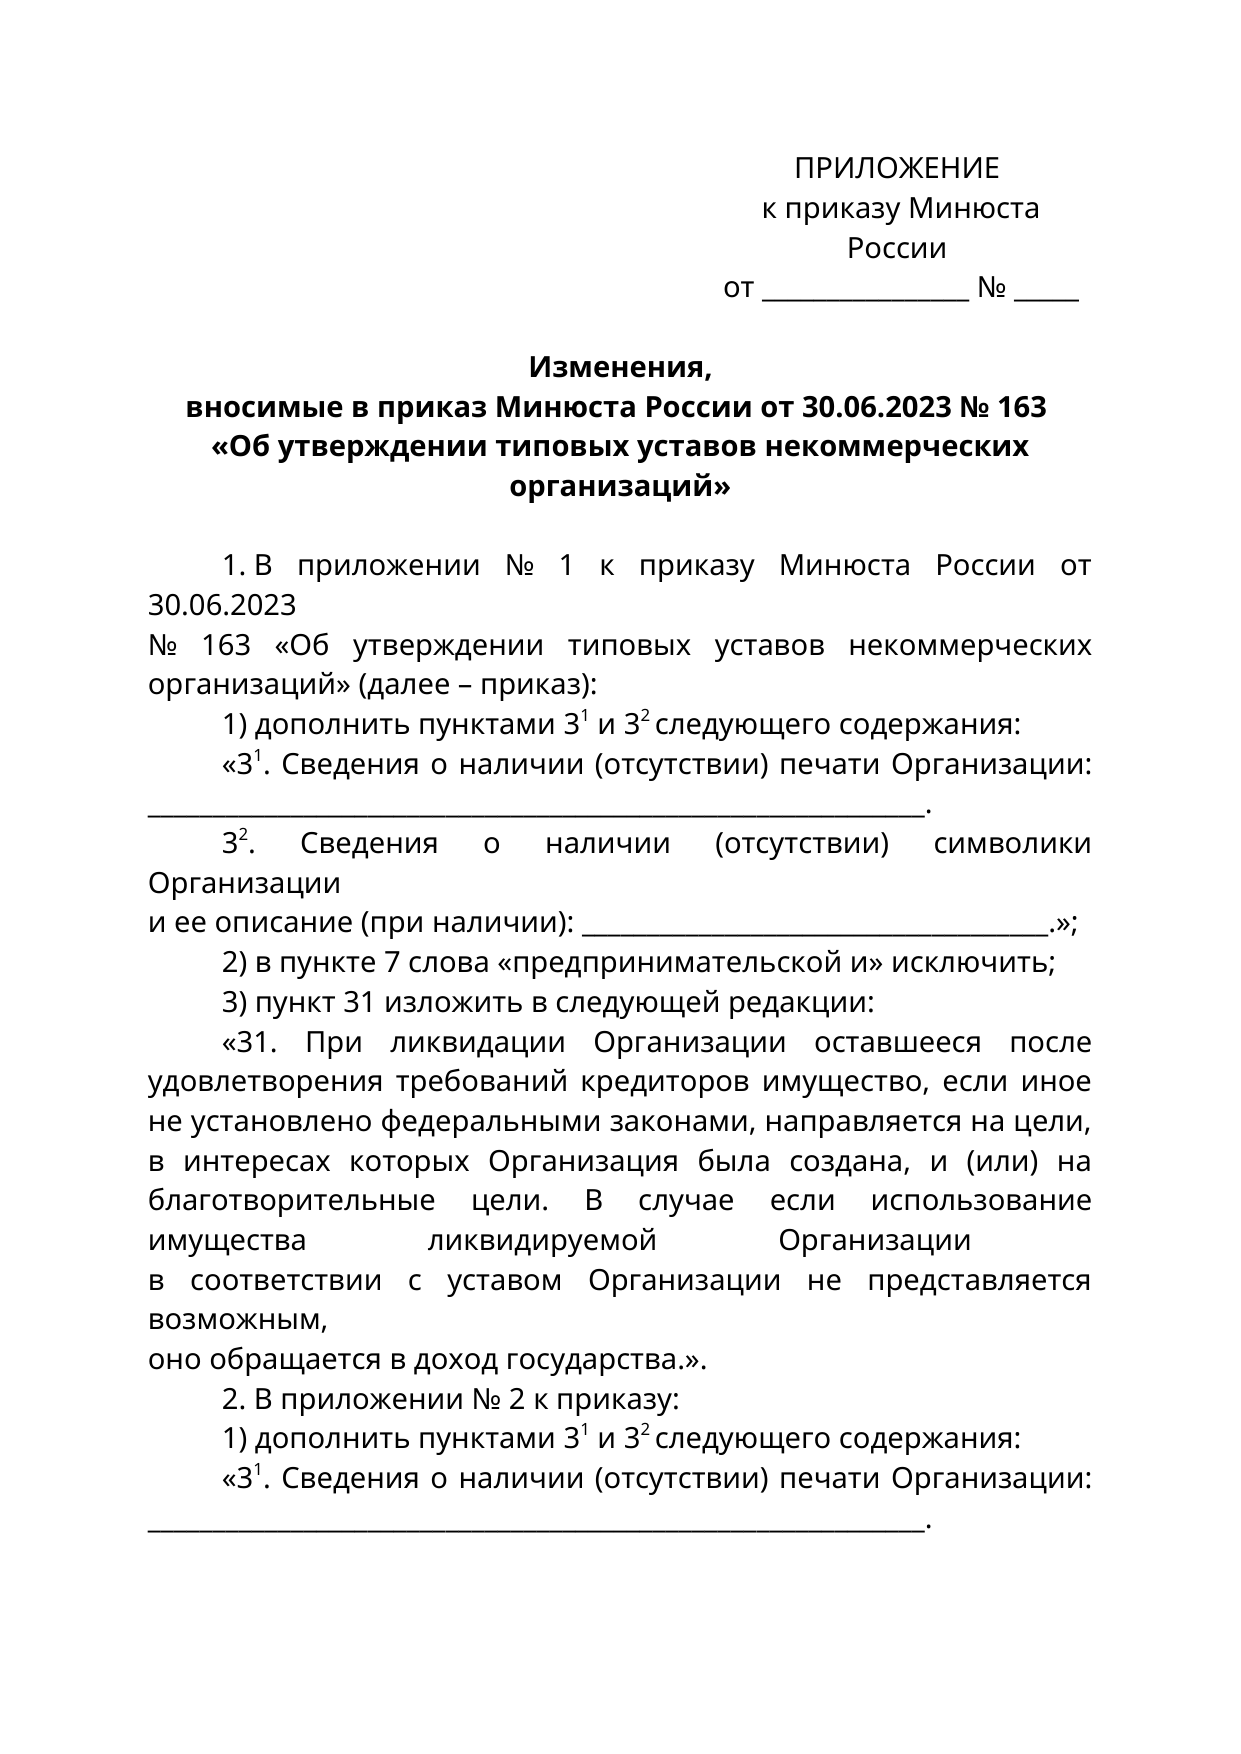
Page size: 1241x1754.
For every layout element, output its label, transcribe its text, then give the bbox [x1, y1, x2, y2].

text Изменения, [148, 346, 1093, 386]
text 2. В приложении № 2 к приказу: [148, 1378, 1093, 1418]
text ПРИЛОЖЕНИЕ к приказу Минюста России от ________________ № _____ [709, 148, 1093, 306]
text 3) пункт 31 изложить в следующей редакции: [148, 981, 1093, 1021]
text 1. В приложении № 1 к приказу Минюста России от 30.06.2023 № 163 «Об утверждении типовых уставов некоммерческих организаций» (далее – приказ): [148, 544, 1093, 703]
text «31. Сведения о наличии (отсутствии) печати Организации: ____________________________________________________________. [148, 743, 1093, 822]
text вносимые в приказ Минюста России от 30.06.2023 № 163 «Об утверждении типовых уставов некоммерческих организаций» [148, 386, 1093, 505]
text «31. Сведения о наличии (отсутствии) печати Организации: ____________________________________________________________. [148, 1457, 1093, 1537]
text 1) дополнить пунктами 31 и 32 следующего содержания: [148, 703, 1093, 743]
text 32. Сведения о наличии (отсутствии) символики Организации и ее описание (при наличии): ____________________________________.»; [148, 822, 1093, 941]
text 1) дополнить пунктами 31 и 32 следующего содержания: [148, 1418, 1093, 1457]
text «31. При ликвидации Организации оставшееся после удовлетворения требований кредиторов имущество, если иное не установлено федеральными законами, направляется на цели, в интересах которых Организация была создана, и (или) на благотворительные цели. В случае если использование имущества ликвидируемой Организации в соответствии с уставом Организации не представляется возможным, оно обращается в доход государства.». [148, 1021, 1093, 1378]
text 2) в пункте 7 слова «предпринимательской и» исключить; [148, 941, 1093, 981]
